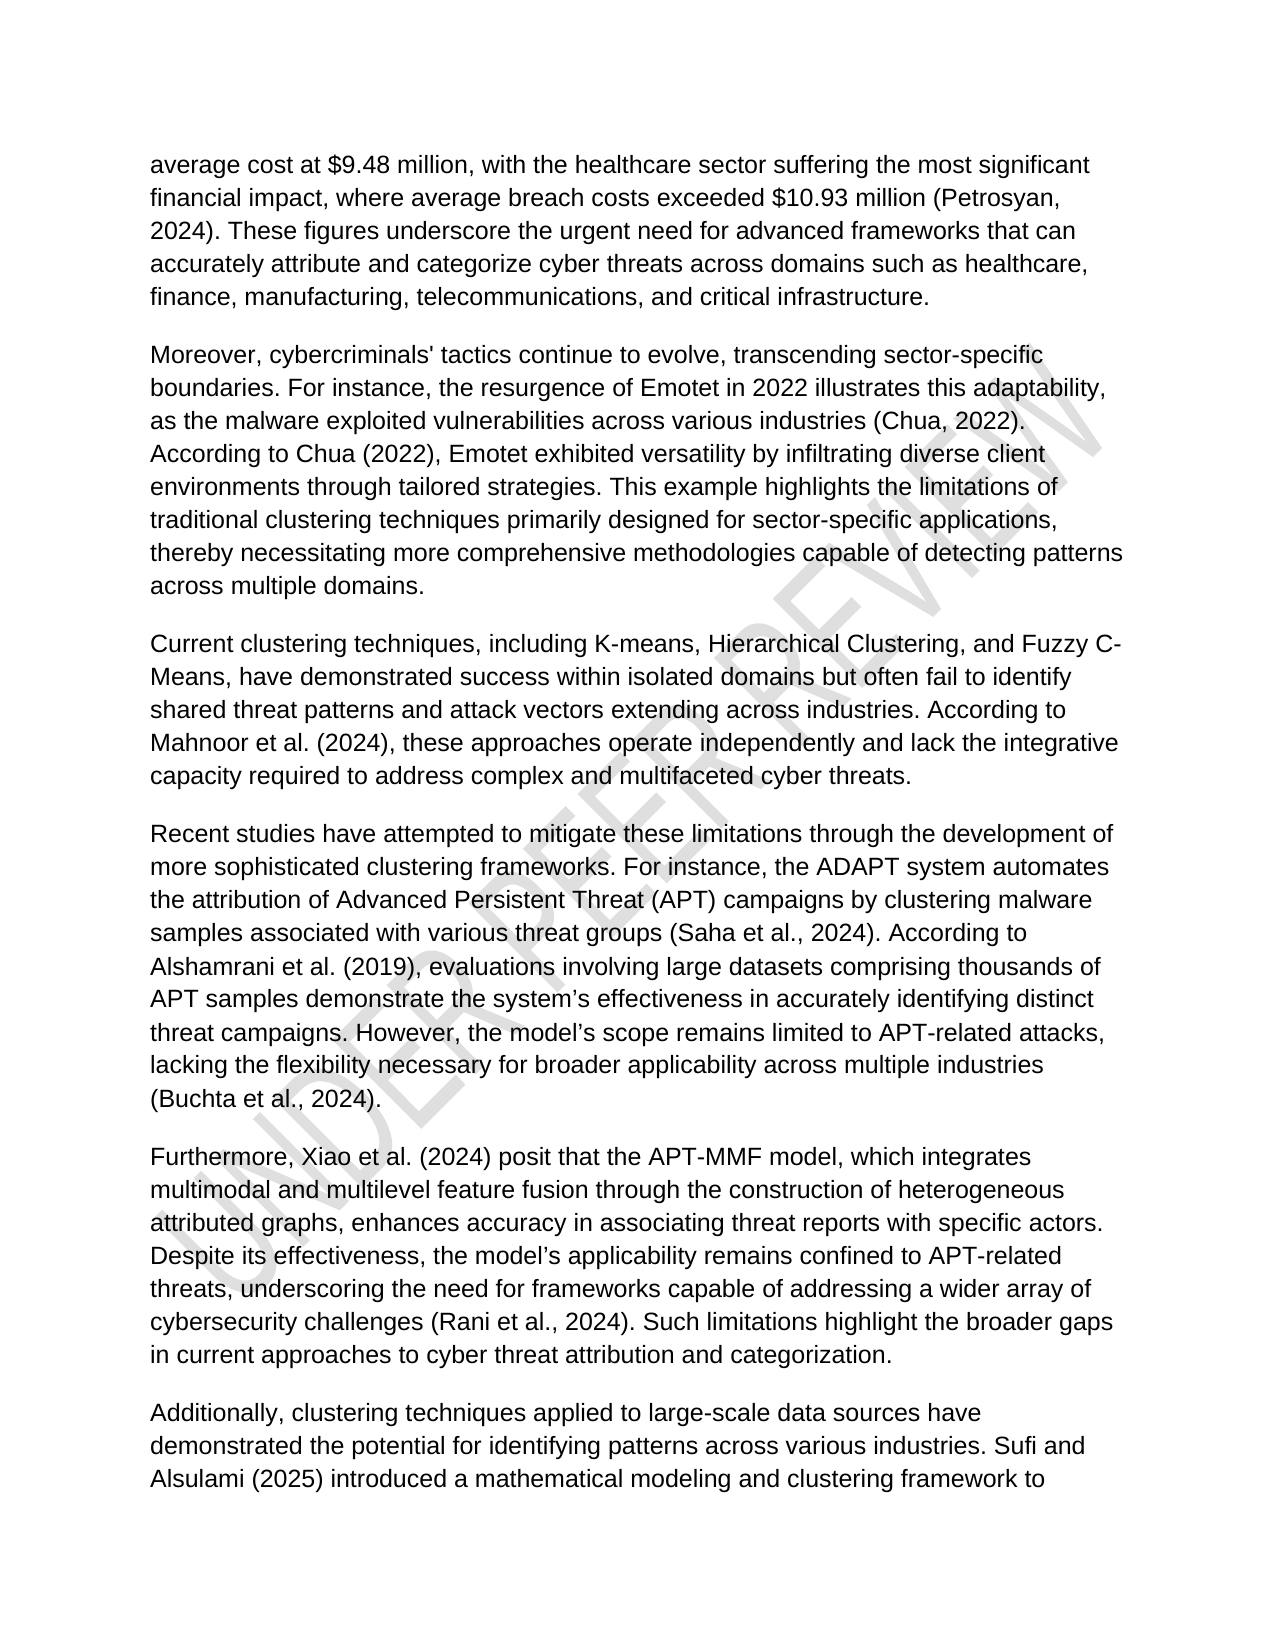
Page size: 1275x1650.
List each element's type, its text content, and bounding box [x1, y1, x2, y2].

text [150, 1398, 1125, 1492]
text Current clustering techniques, including K-means, Hierarchical Clustering, and Fuzzy C-Means, have demonstrated success within isolated domains but often fail to identify shared threat patterns and attack vectors extending across industries. According to Mahnoor et al. (2024), these approaches operate independently and lack the integrative capacity required to address complex and multifaceted cyber threats. [150, 629, 1125, 790]
text Recent studies have attempted to mitigate these limitations through the development of more sophisticated clustering frameworks. For instance, the ADAPT system automates the attribution of Advanced Persistent Threat (APT) campaigns by clustering malware samples associated with various threat groups (Saha et al., 2024). According to Alshamrani et al. (2019), evaluations involving large datasets comprising thousands of APT samples demonstrate the system’s effectiveness in accurately identifying distinct threat campaigns. However, the model’s scope remains limited to APT-related attacks, lacking the flexibility necessary for broader applicability across multiple industries (Buchta et al., 2024). [150, 819, 1125, 1112]
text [150, 150, 1125, 311]
text Furthermore, Xiao et al. (2024) posit that the APT-MMF model, which integrates multimodal and multilevel feature fusion through the construction of heterogeneous attributed graphs, enhances accuracy in associating threat reports with specific actors. Despite its effectiveness, the model’s applicability remains confined to APT-related threats, underscoring the need for frameworks capable of addressing a wider array of cybersecurity challenges (Rani et al., 2024). Such limitations highlight the broader gaps in current approaches to cyber threat attribution and categorization. [150, 1142, 1125, 1368]
text Moreover, cybercriminals' tactics continue to evolve, transcending sector-specific boundaries. For instance, the resurgence of Emotet in 2022 illustrates this adaptability, as the malware exploited vulnerabilities across various industries (Chua, 2022). According to Chua (2022), Emotet exhibited versatility by infiltrating diverse client environments through tailored strategies. This example highlights the limitations of traditional clustering techniques primarily designed for sector-specific applications, thereby necessitating more comprehensive methodologies capable of detecting patterns across multiple domains. [150, 340, 1125, 600]
